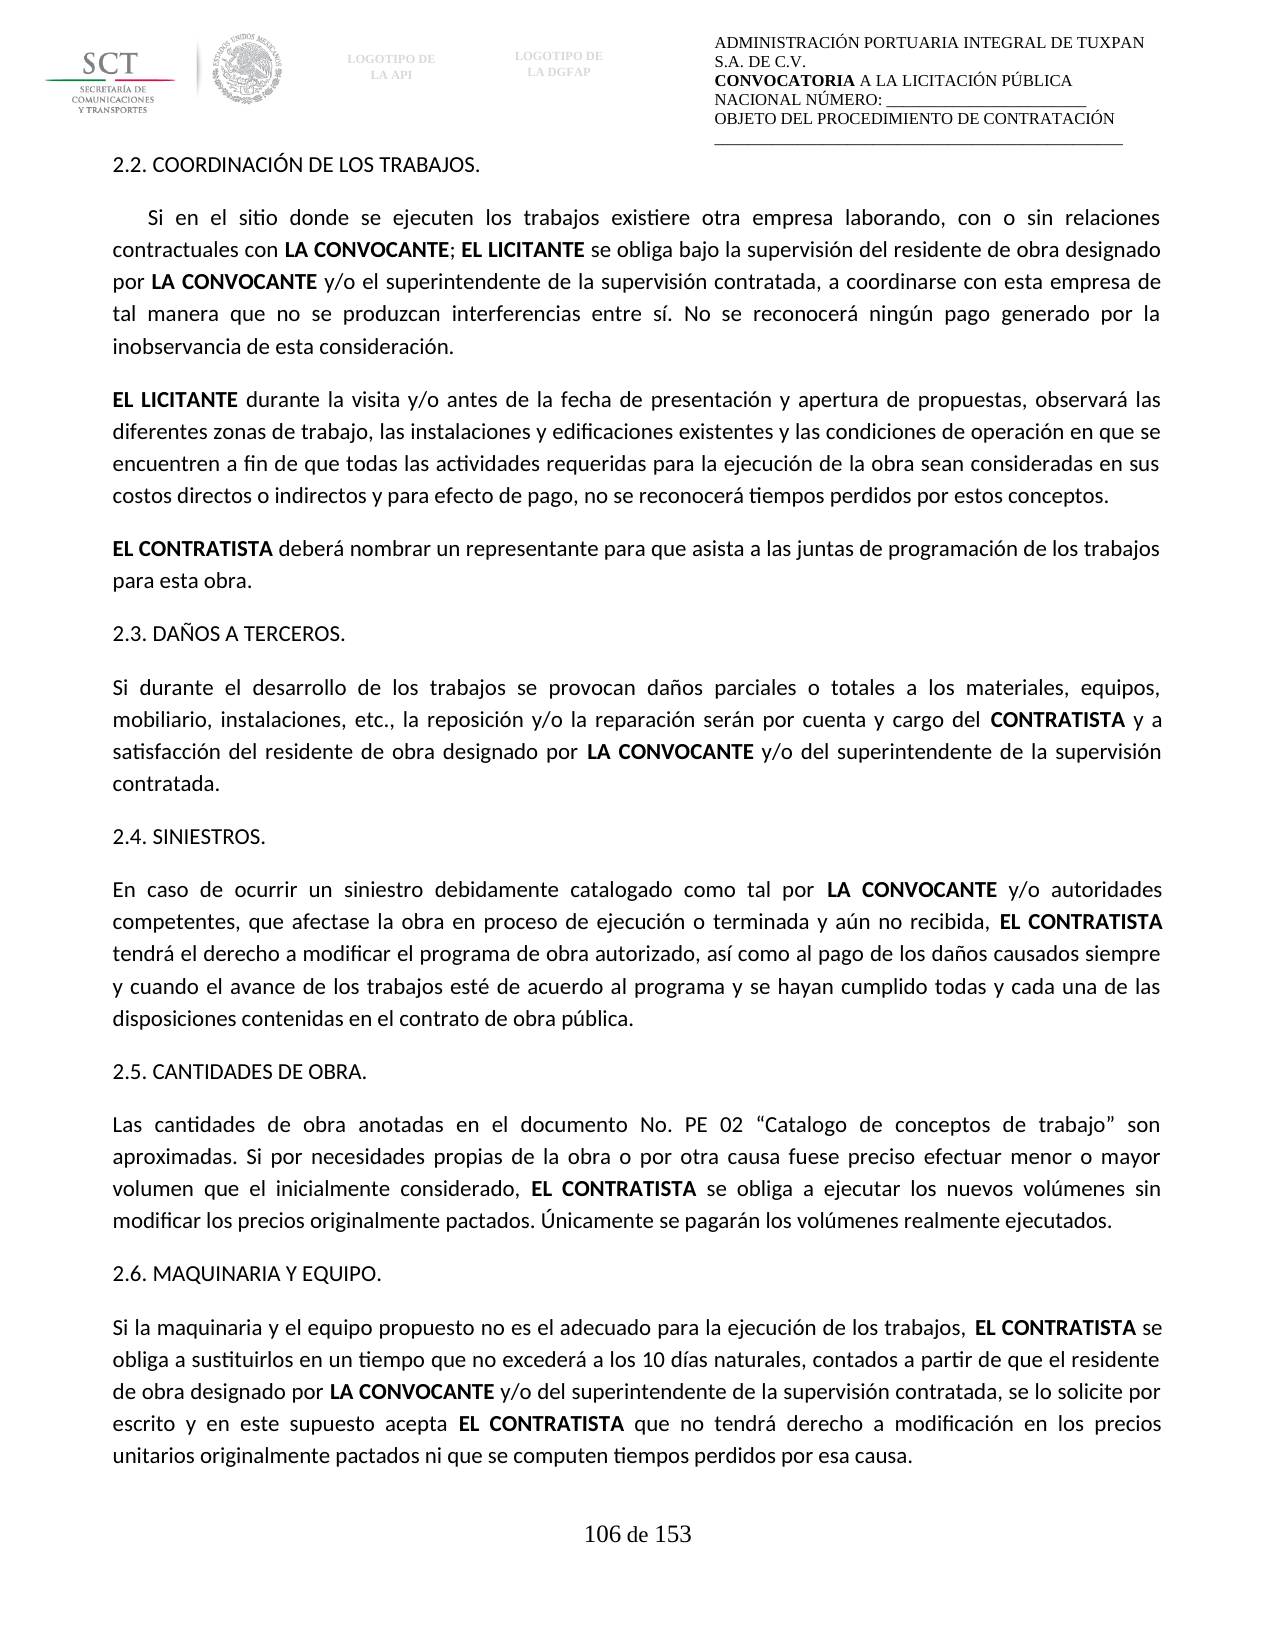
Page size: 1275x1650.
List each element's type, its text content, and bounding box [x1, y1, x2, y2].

text Las cantidades de obra anotadas en el documento No. PE 02 “Catalogo de conceptos de trabajo” son aproximadas. Si por necesidades propias de la obra o por otra causa fuese preciso efectuar menor o mayor volumen que el inicialmente considerado, EL CONTRATISTA se obliga a ejecutar los nuevos volúmenes sin modificar los precios originalmente pactados. Únicamente se pagarán los volúmenes realmente ejecutados. [112, 1110, 1162, 1234]
text EL CONTRATISTA deberá nombrar un representante para que asista a las juntas de programación de los trabajos para esta obra. [112, 534, 1162, 594]
text Si en el sitio donde se ejecuten los trabajos existiere otra empresa laborando, con o sin relaciones contractuales con LA CONVOCANTE; EL LICITANTE se obliga bajo la supervisión del residente de obra designado por LA CONVOCANTE y/o el superintendente de la supervisión contratada, a coordinarse con esta empresa de tal manera que no se produzcan interferencias entre sí. No se reconocerá ningún pago generado por la inobservancia de esta consideración. [112, 203, 1162, 360]
text 2.2. COORDINACIÓN DE LOS TRABAJOS. [112, 150, 1162, 178]
text EL LICITANTE durante la visita y/o antes de la fecha de presentación y apertura de propuestas, observará las diferentes zonas de trabajo, las instalaciones y edificaciones existentes y las condiciones de operación en que se encuentren a fin de que todas las actividades requeridas para la ejecución de la obra sean consideradas en sus costos directos o indirectos y para efecto de pago, no se reconocerá tiempos perdidos por estos conceptos. [112, 385, 1162, 509]
text Si la maquinaria y el equipo propuesto no es el adecuado para la ejecución de los trabajos, EL CONTRATISTA se obliga a sustituirlos en un tiempo que no excederá a los 10 días naturales, contados a partir de que el residente de obra designado por LA CONVOCANTE y/o del superintendente de la supervisión contratada, se lo solicite por escrito y en este supuesto acepta EL CONTRATISTA que no tendrá derecho a modificación en los precios unitarios originalmente pactados ni que se computen tiempos perdidos por esa causa. [112, 1313, 1162, 1469]
text 2.3. DAÑOS A TERCEROS. [112, 619, 1162, 648]
text Si durante el desarrollo de los trabajos se provocan daños parciales o totales a los materiales, equipos, mobiliario, instalaciones, etc., la reposición y/o la reparación serán por cuenta y cargo del CONTRATISTA y a satisfacción del residente de obra designado por LA CONVOCANTE y/o del superintendente de la supervisión contratada. [112, 673, 1162, 797]
text 2.4. SINIESTROS. [112, 822, 1162, 850]
picture [32, 21, 289, 117]
text 2.5. CANTIDADES DE OBRA. [112, 1057, 1162, 1085]
text 2.6. MAQUINARIA Y EQUIPO. [112, 1259, 1162, 1288]
text En caso de ocurrir un siniestro debidamente catalogado como tal por LA CONVOCANTE y/o autoridades competentes, que afectase la obra en proceso de ejecución o terminada y aún no recibida, EL CONTRATISTA tendrá el derecho a modificar el programa de obra autorizado, así como al pago de los daños causados siempre y cuando el avance de los trabajos esté de acuerdo al programa y se hayan cumplido todas y cada una de las disposiciones contenidas en el contrato de obra pública. [112, 875, 1162, 1032]
